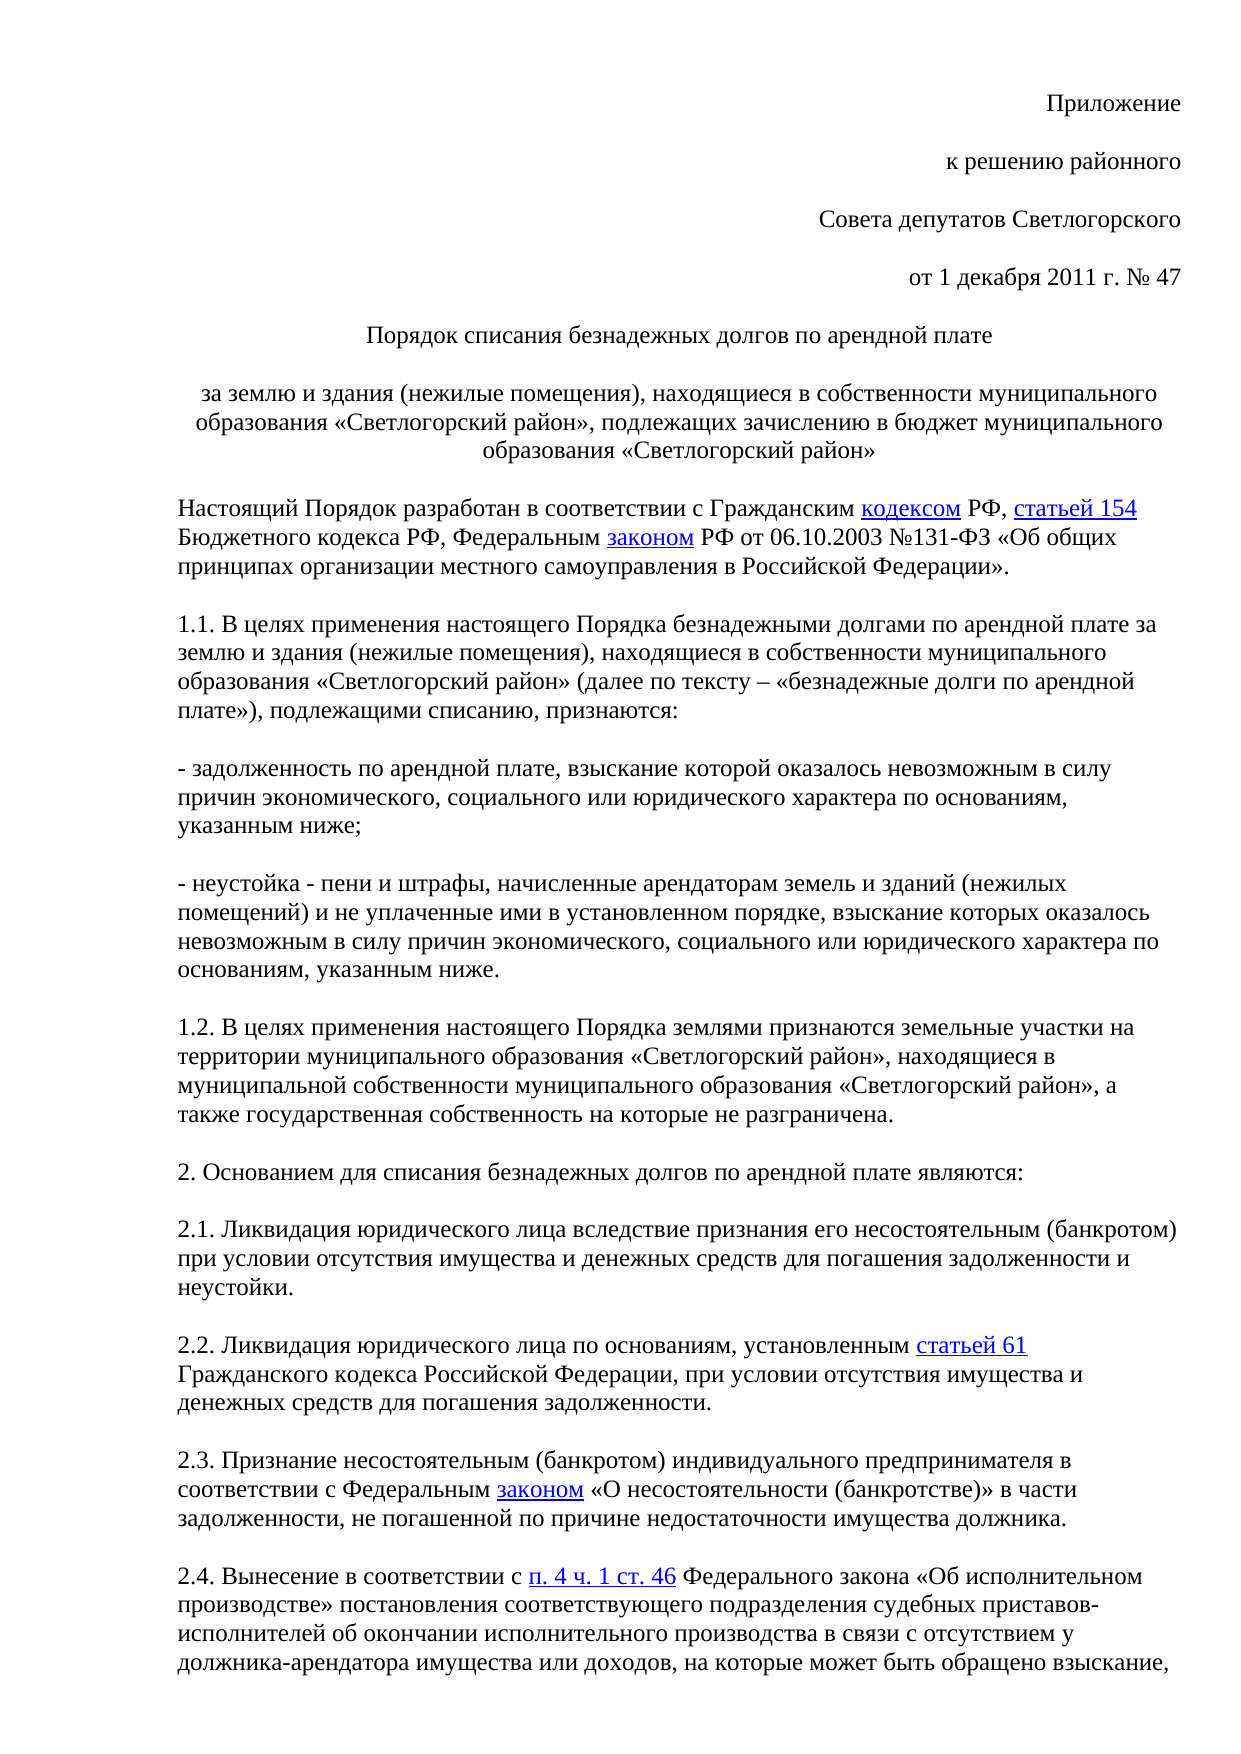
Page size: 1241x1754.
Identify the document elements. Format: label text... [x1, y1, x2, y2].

text 2.2. Ликвидация юридического лица по основаниям, установленным статьей 61 Гражданского кодекса Российской Федерации, при условии отсутствия имущества и денежных средств для погашения задолженности. [177, 1330, 1181, 1416]
text к решению районного [177, 146, 1181, 175]
text от 1 декабря 2011 г. № 47 [177, 262, 1181, 291]
text Совета депутатов Светлогорского [177, 204, 1181, 233]
text - неустойка - пени и штрафы, начисленные арендаторам земель и зданий (нежилых помещений) и не уплаченные ими в установленном порядке, взыскание которых оказалось невозможным в силу причин экономического, социального или юридического характера по основаниям, указанным ниже. [177, 868, 1181, 983]
text Порядок списания безнадежных долгов по арендной плате [177, 320, 1181, 349]
text за землю и здания (нежилые помещения), находящиеся в собственности муниципального образования «Светлогорский район», подлежащих зачислению в бюджет муниципального образования «Светлогорский район» [177, 378, 1181, 464]
text 2.1. Ликвидация юридического лица вследствие признания его несостоятельным (банкротом) при условии отсутствия имущества и денежных средств для погашения задолженности и неустойки. [177, 1214, 1181, 1301]
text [177, 1561, 1181, 1676]
text - задолженность по арендной плате, взыскание которой оказалось невозможным в силу причин экономического, социального или юридического характера по основаниям, указанным ниже; [177, 753, 1181, 839]
text 2.3. Признание несостоятельным (банкротом) индивидуального предпринимателя в соответствии с Федеральным законом «О несостоятельности (банкротстве)» в части задолженности, не погашенной по причине недостаточности имущества должника. [177, 1445, 1181, 1532]
text 1.2. В целях применения настоящего Порядка землями признаются земельные участки на территории муниципального образования «Светлогорский район», находящиеся в муниципальной собственности муниципального образования «Светлогорский район», а также государственная собственность на которые не разграничена. [177, 1012, 1181, 1127]
text 1.1. В целях применения настоящего Порядка безнадежными долгами по арендной плате за землю и здания (нежилые помещения), находящиеся в собственности муниципального образования «Светлогорский район» (далее по тексту – «безнадежные долги по арендной плате»), подлежащими списанию, признаются: [177, 609, 1181, 724]
text Приложение [177, 88, 1181, 117]
text 2. Основанием для списания безнадежных долгов по арендной плате являются: [177, 1157, 1181, 1185]
text Настоящий Порядок разработан в соответствии с Гражданским кодексом РФ, статьей 154 Бюджетного кодекса РФ, Федеральным законом РФ от 06.10.2003 №131-ФЗ «Об общих принципах организации местного самоуправления в Российской Федерации». [177, 493, 1181, 579]
